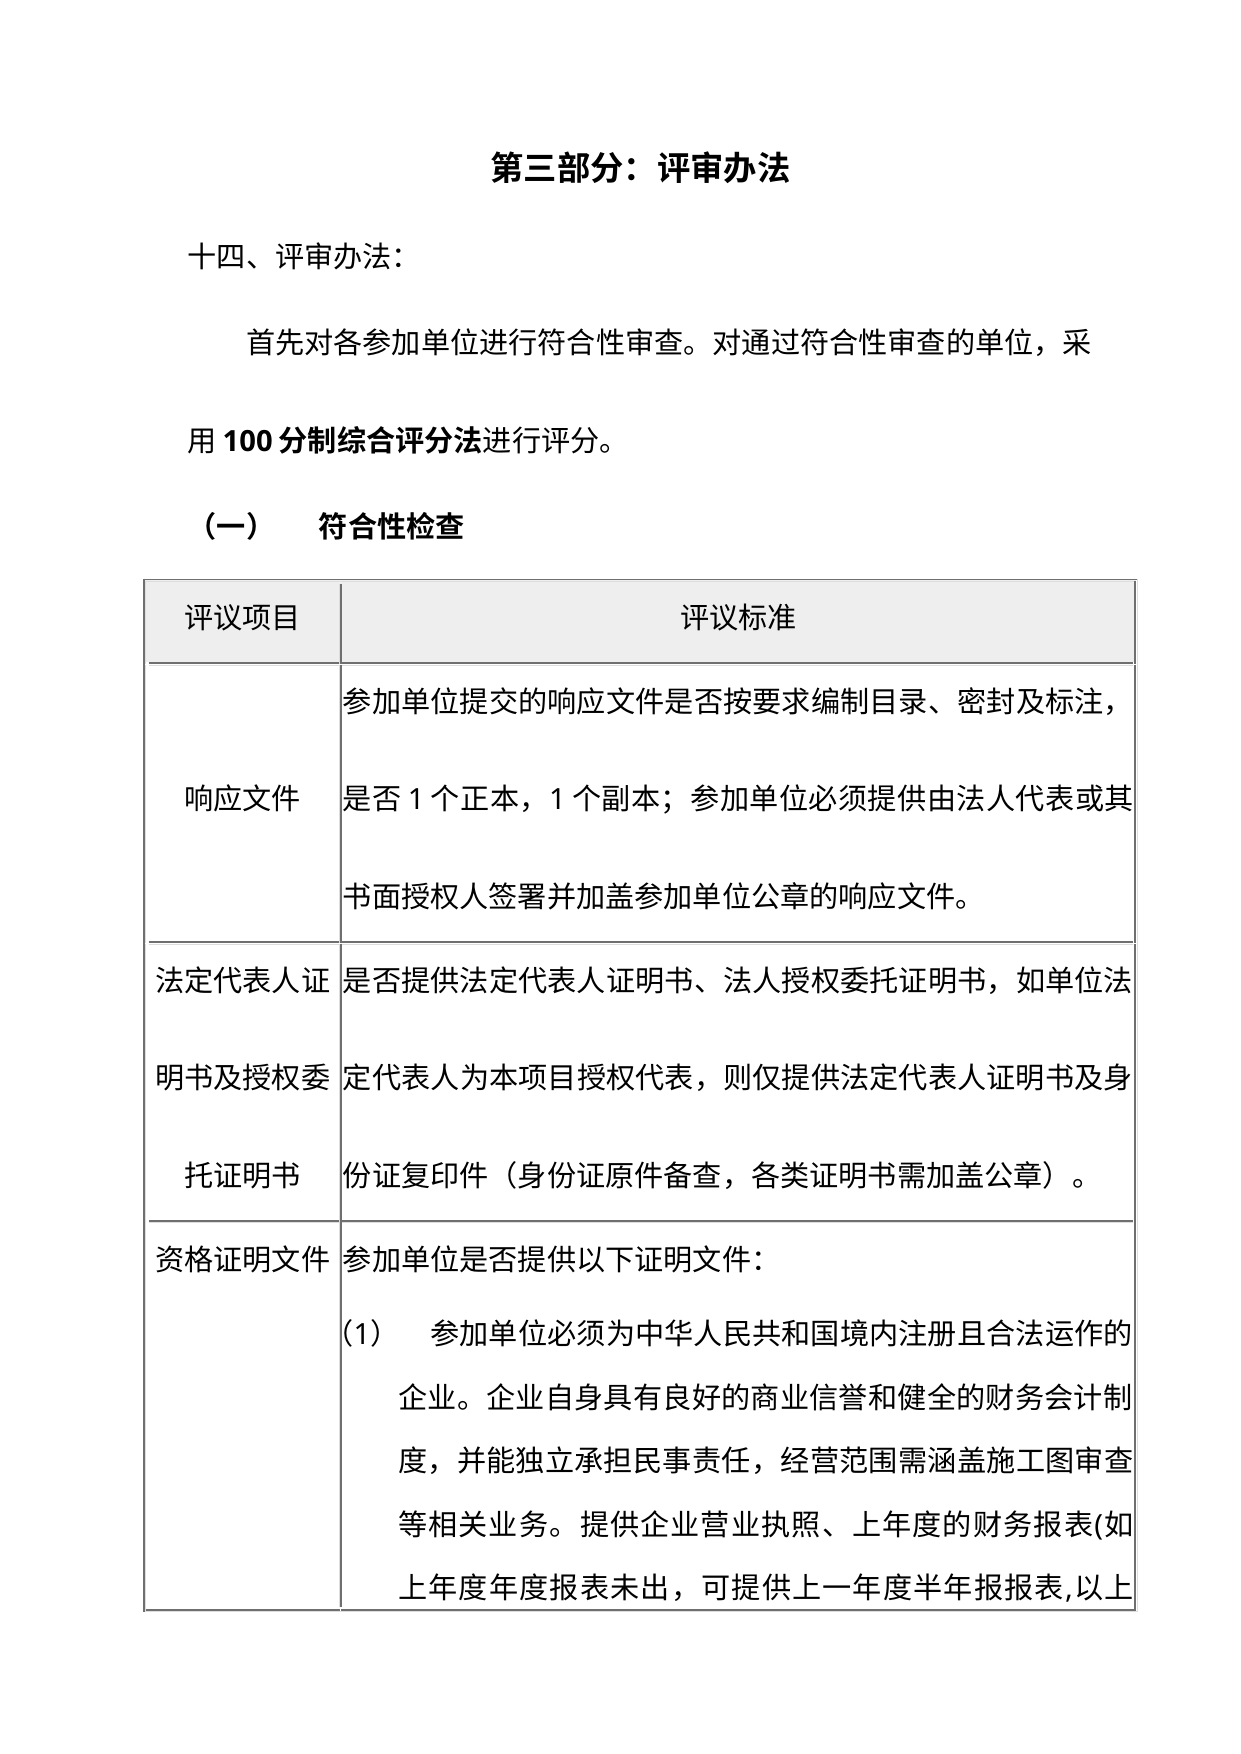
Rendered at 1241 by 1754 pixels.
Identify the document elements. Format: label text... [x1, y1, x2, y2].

table_cell 法定代表人证明书及授权委托证明书 [146, 941, 339, 1220]
table_cell 响应文件 [146, 662, 339, 941]
table_cell 资格证明文件 [146, 1220, 340, 1609]
text 第三部分：评审办法 [187, 133, 1093, 198]
table_cell 是否提供法定代表人证明书、法人授权委托证明书，如单位法定代表人为本项目授权代表，则仅提供法定代表人证明书及身份证复印件（身份证原件备查，各类证明书需加盖公章）。 [342, 941, 1135, 1220]
list 评审办法： [187, 222, 1093, 287]
text 首先对各参加单位进行符合性审查。对通过符合性审查的单位，采用100分制综合评分法进行评分。 [187, 309, 1093, 471]
table_header 评议项目 [146, 582, 340, 662]
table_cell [340, 1220, 1134, 1609]
table_cell 参加单位提交的响应文件是否按要求编制目录、密封及标注，是否1个正本，1个副本；参加单位必须提供由法人代表或其书面授权人签署并加盖参加单位公章的响应文件。 [342, 662, 1135, 941]
table_header 评议标准 [340, 582, 1134, 662]
list 符合性检查 [187, 492, 1093, 557]
